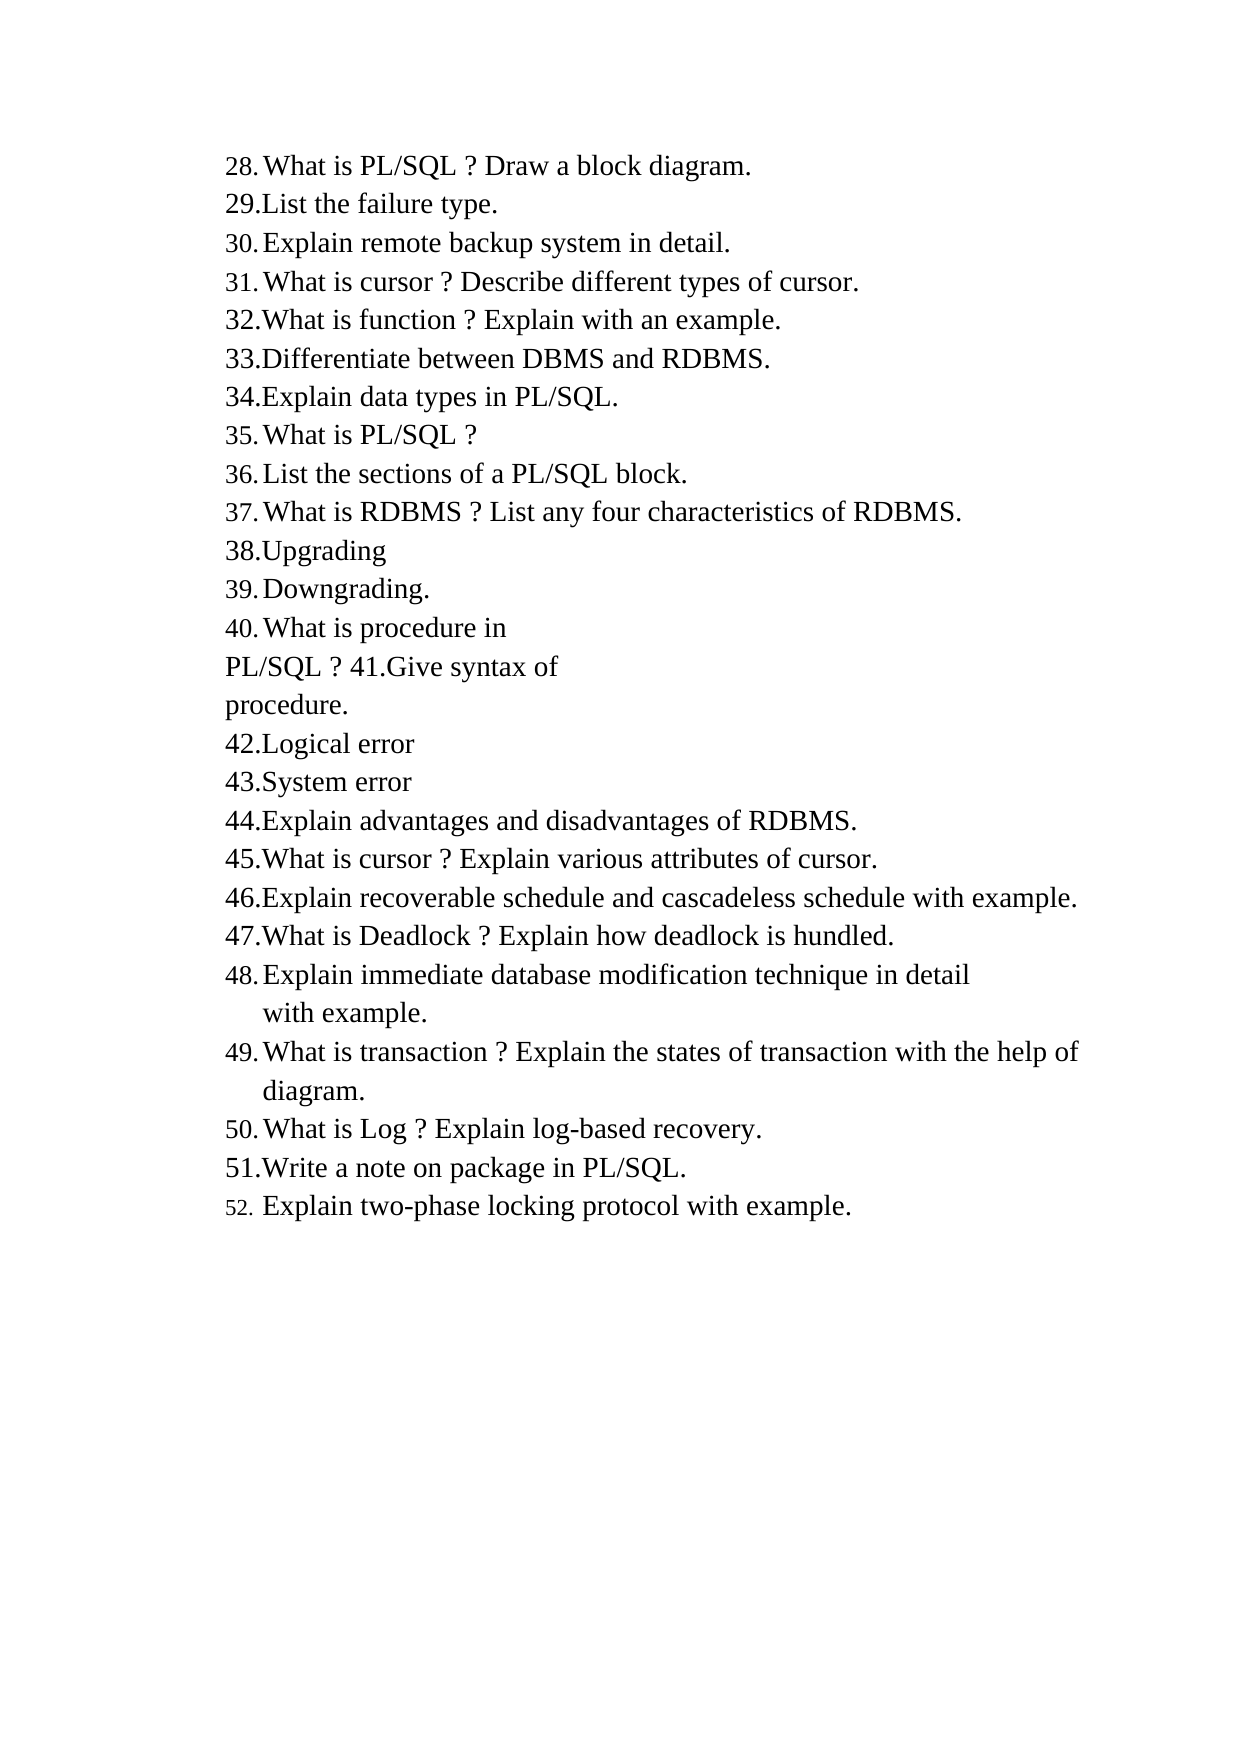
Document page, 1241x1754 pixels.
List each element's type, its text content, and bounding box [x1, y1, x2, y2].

list What is procedure in PL/SQL ? 41.Give syntax of procedure. [225, 610, 631, 721]
text 44.Explain advantages and disadvantages of RDBMS. 45.What is cursor ? Explain various attributes of cursor. [225, 803, 928, 875]
list What is transaction ? Explain the states of transaction with the help of diagram. [225, 1034, 1079, 1106]
list What is PL/SQL ? [225, 418, 1090, 451]
text 33.Differentiate between DBMS and RDBMS. 34.Explain data types in PL/SQL. [225, 341, 773, 413]
text 52. Explain two-phase locking protocol with example. [225, 1188, 1090, 1222]
list What is PL/SQL ? Draw a block diagram. 29.List the failure type. [225, 148, 752, 220]
text 46.Explain recoverable schedule and cascadeless schedule with example. 47.What is Deadlock ? Explain how deadlock is hundled. [225, 880, 1079, 952]
text 42.Logical error 43.System error [225, 726, 416, 798]
list What is RDBMS ? List any four characteristics of RDBMS. 38.Upgrading [225, 494, 963, 567]
list What is cursor ? Describe different types of cursor. 32.What is function ? Explain with an example. [225, 264, 859, 336]
list List the sections of a PL/SQL block. [225, 456, 1090, 489]
list Explain immediate database modification technique in detail with example. [225, 957, 1029, 1029]
list Explain remote backup system in detail. [225, 225, 1090, 259]
list Downgrading. [225, 572, 1090, 605]
list What is Log ? Explain log-based recovery. 51.Write a note on package in PL/SQL. [225, 1111, 762, 1183]
